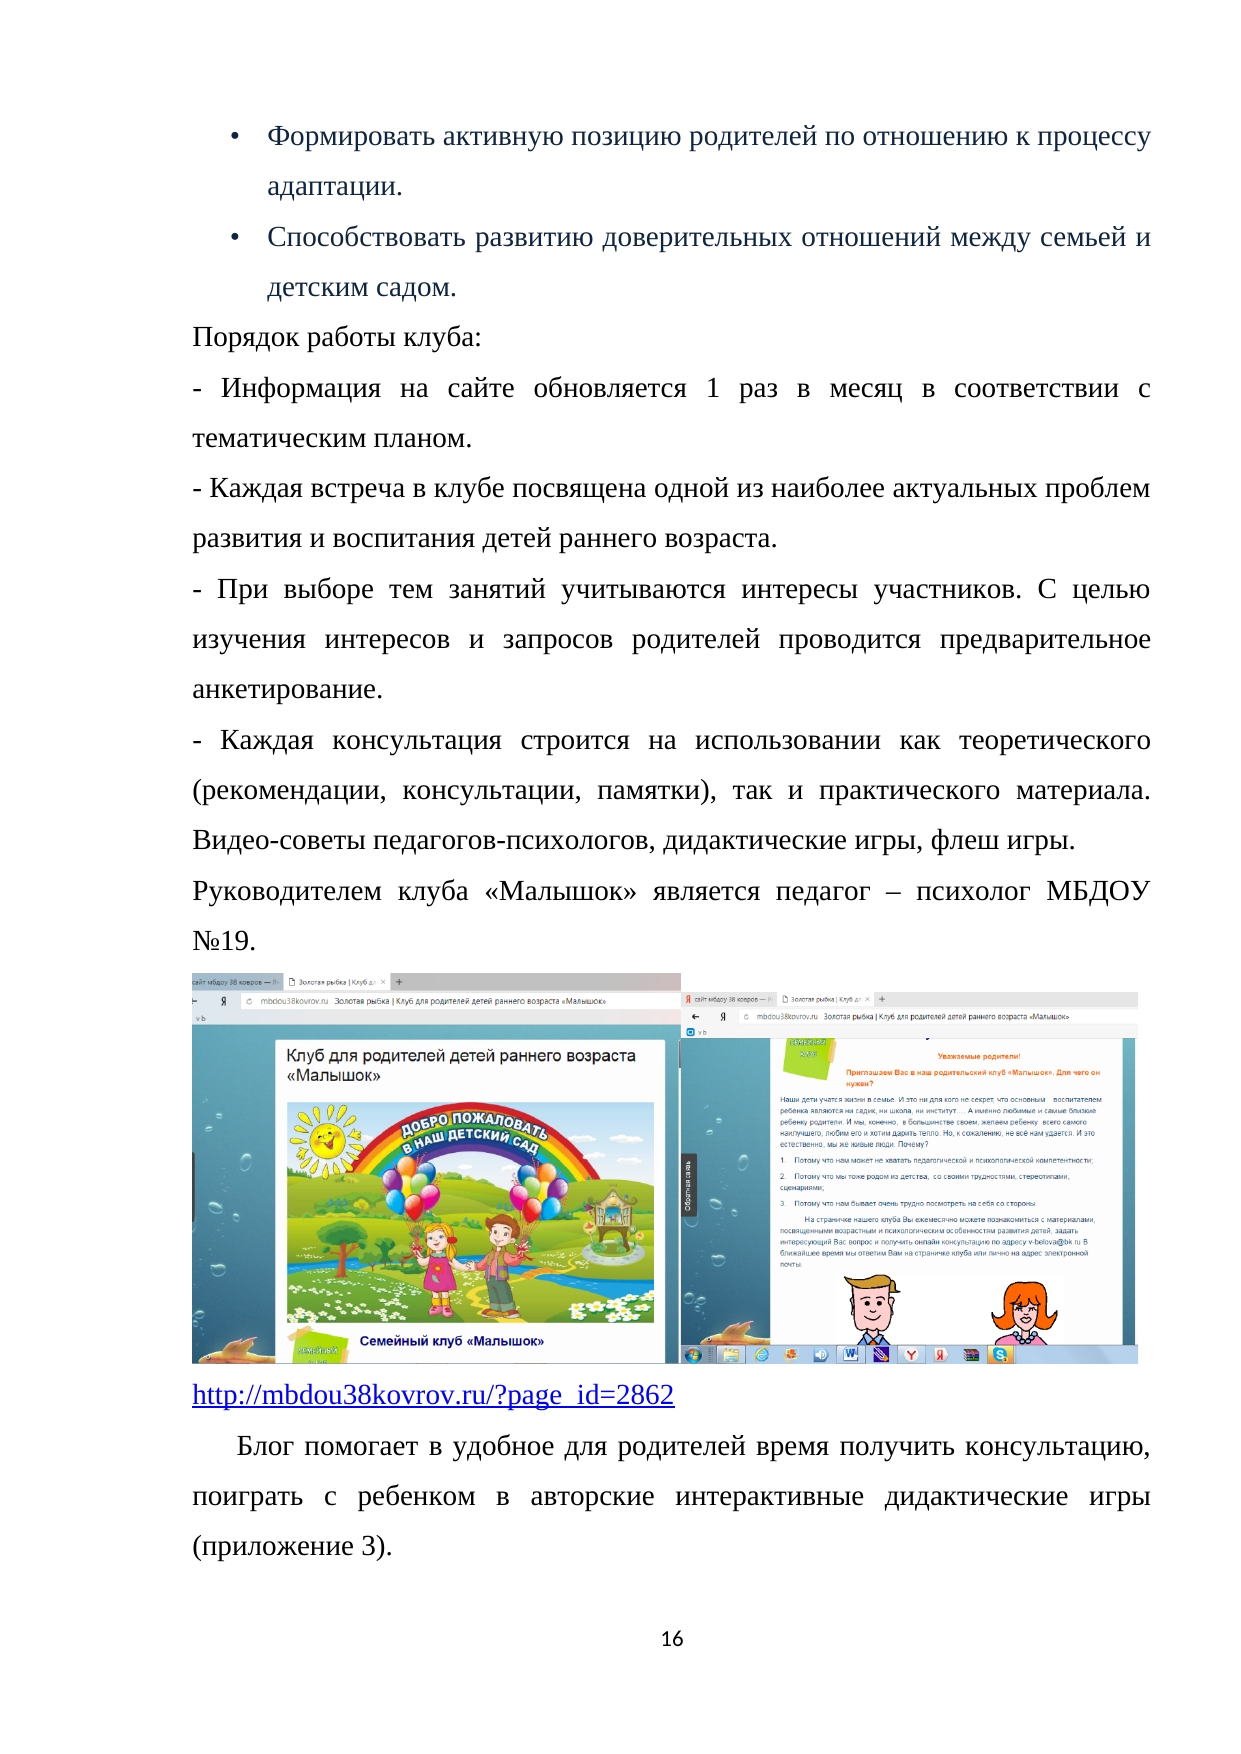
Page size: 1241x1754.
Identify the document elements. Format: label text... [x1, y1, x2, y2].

list Формировать активную позицию родителей по отношению к процессу адаптации. [229, 118, 1152, 202]
text - При выборе тем занятий учитываются интересы участников. С целью изучения интересов и запросов родителей проводится предварительное анкетирование. [192, 571, 1152, 705]
text - Каждая встреча в клубе посвящена одной из наиболее актуальных проблем развития и воспитания детей раннего возраста. [192, 470, 1152, 554]
text http://mbdou38kovrov.ru/?page_id=2862 [192, 1377, 1152, 1411]
text Блог помогает в удобное для родителей время получить консультацию, поиграть с ребенком в авторские интерактивные дидактические игры (приложение 3). [192, 1428, 1152, 1562]
text Порядок работы клуба: [192, 319, 1152, 353]
picture [192, 973, 1139, 1364]
text - Каждая консультация строится на использовании как теоретического (рекомендации, консультации, памятки), так и практического материала. Видео-советы педагогов-психологов, дидактические игры, флеш игры. [192, 722, 1152, 856]
text Руководителем клуба «Малышок» является педагог – психолог МБДОУ №19. [192, 873, 1152, 957]
list Способствовать развитию доверительных отношений между семьей и детским садом. [229, 219, 1152, 303]
text - Информация на сайте обновляется 1 раз в месяц в соответствии с тематическим планом. [192, 370, 1152, 453]
